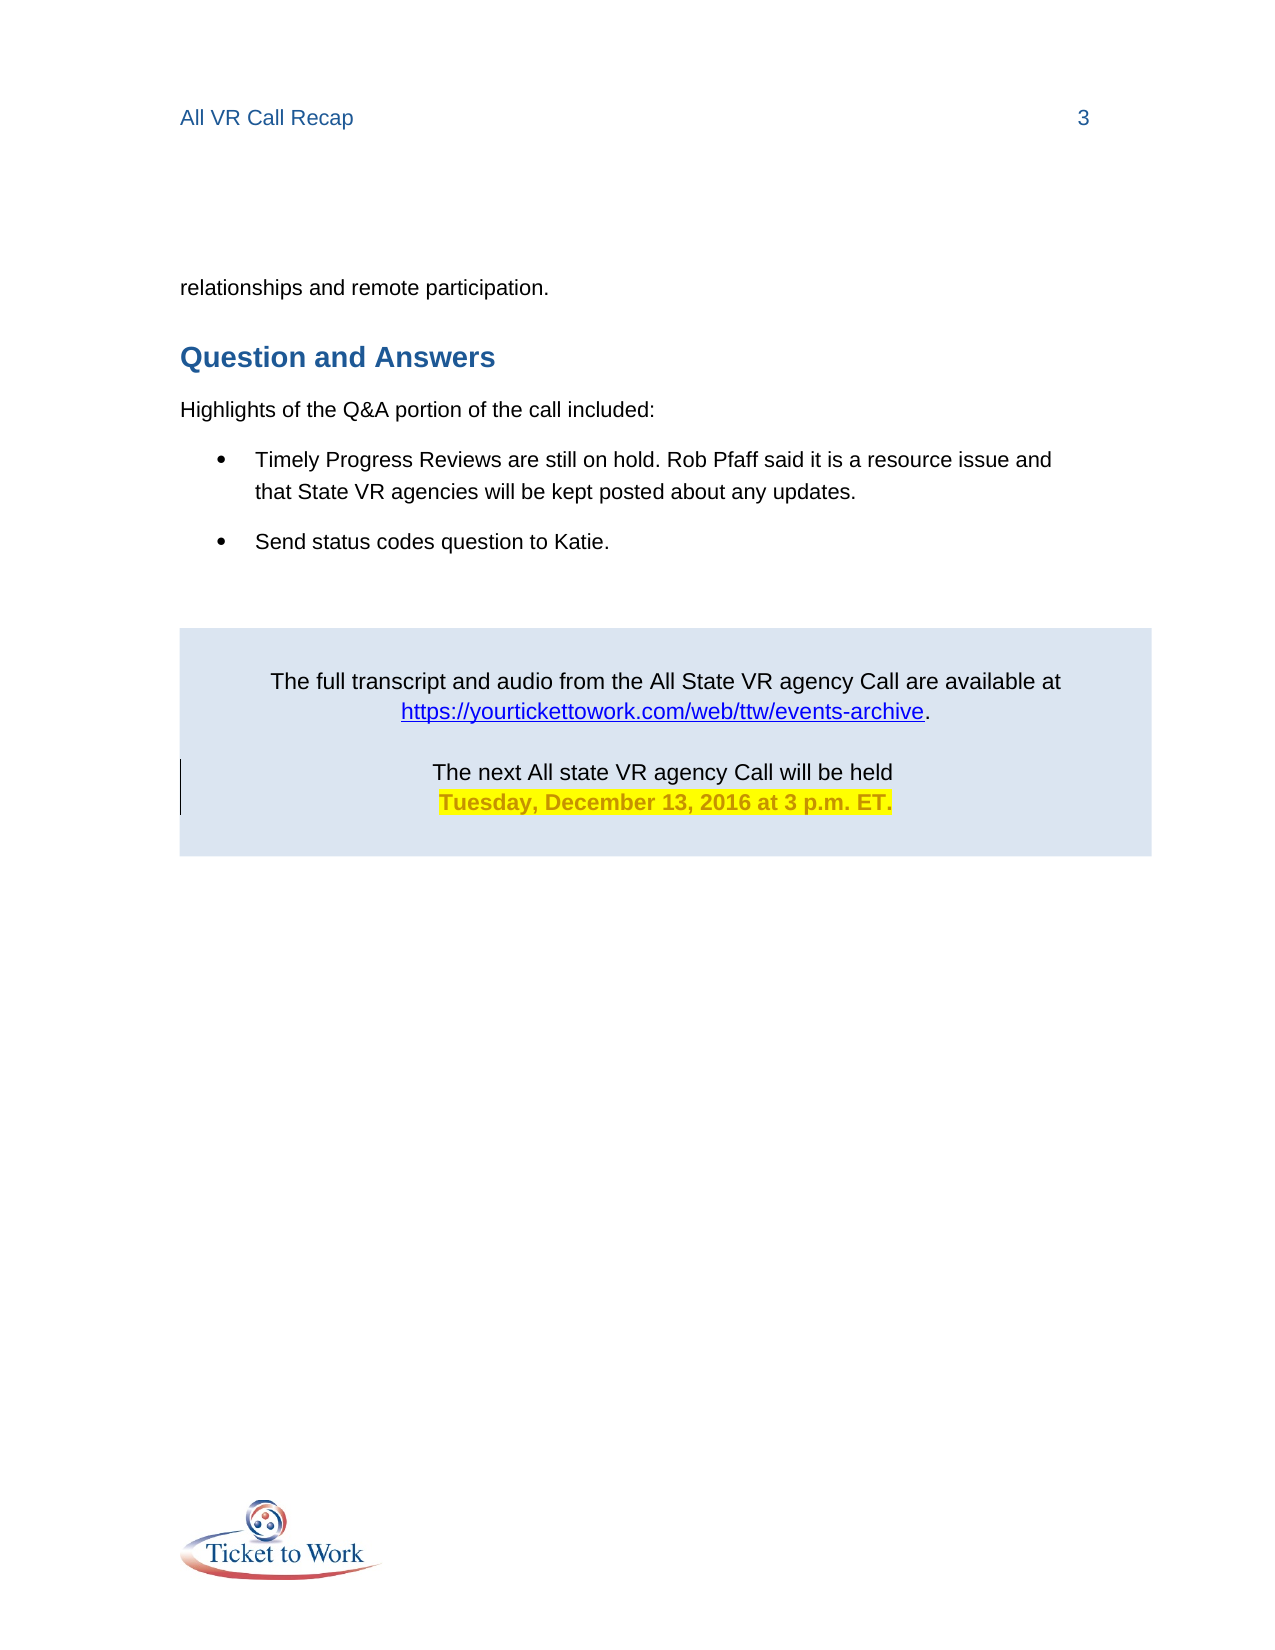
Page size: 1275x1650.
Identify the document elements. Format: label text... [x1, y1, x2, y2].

subtitle Question and Answers [180, 339, 1095, 374]
list Timely Progress Reviews are still on hold. Rob Pfaff said it is a resource issue and that State VR agencies will be kept posted about any updates. [217, 443, 1095, 505]
list Send status codes question to Katie. [217, 524, 1095, 555]
text Highlights of the Q&A portion of the call included: [180, 393, 1095, 424]
picture [180, 1500, 383, 1580]
